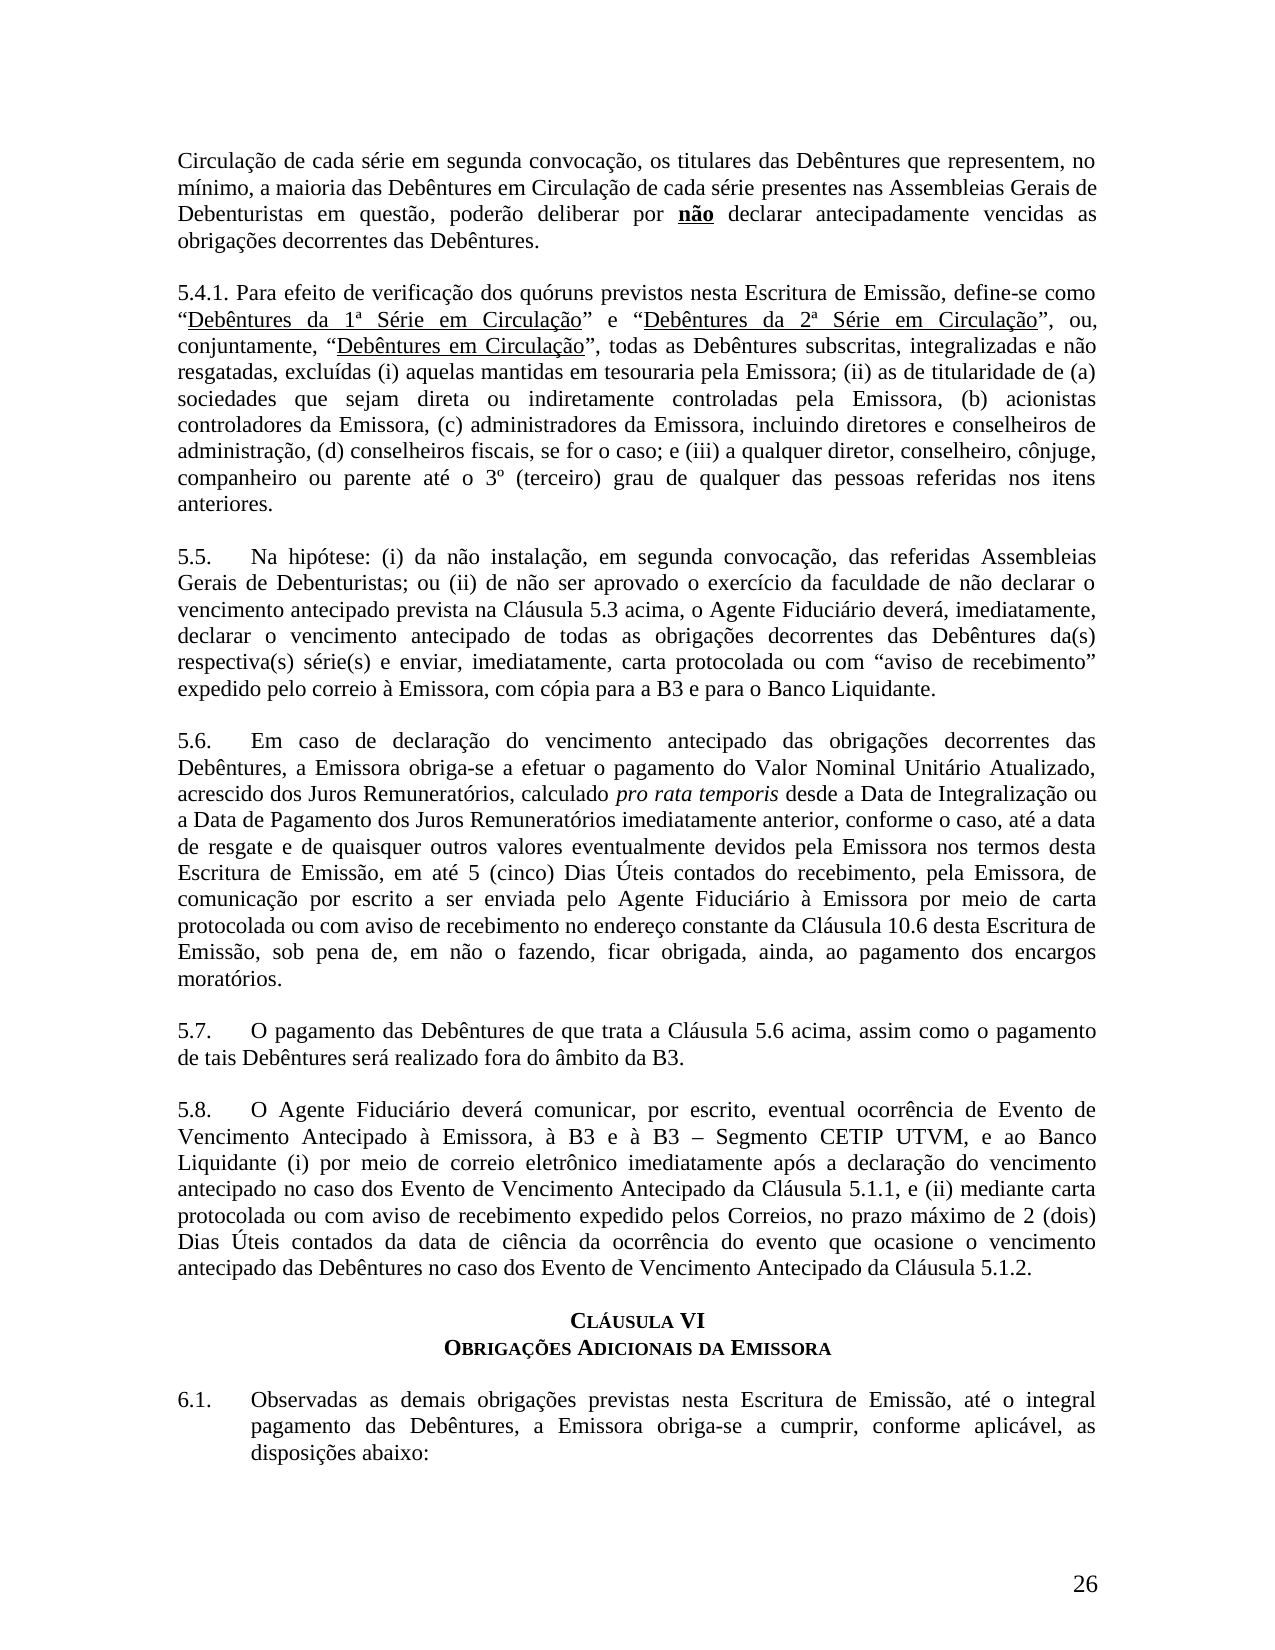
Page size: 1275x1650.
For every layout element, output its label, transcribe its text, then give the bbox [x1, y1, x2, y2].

text 5.4.1. Para efeito de verificação dos quóruns previstos nesta Escritura de Emissão, define-se como “Debêntures da 1ª Série em Circulação” e “Debêntures da 2ª Série em Circulação”, ou, conjuntamente, “Debêntures em Circulação”, todas as Debêntures subscritas, integralizadas e não resgatadas, excluídas (i) aquelas mantidas em tesouraria pela Emissora; (ii) as de titularidade de (a) sociedades que sejam direta ou indiretamente controladas pela Emissora, (b) acionistas controladores da Emissora, (c) administradores da Emissora, incluindo diretores e conselheiros de administração, (d) conselheiros fiscais, se for o caso; e (iii) a qualquer diretor, conselheiro, cônjuge, companheiro ou parente até o 3º (terceiro) grau de qualquer das pessoas referidas nos itens anteriores. [177, 279, 1098, 517]
list O pagamento das Debêntures de que trata a Cláusula 5.6 acima, assim como o pagamento de tais Debêntures será realizado fora do âmbito da B3. [177, 1017, 1098, 1070]
subtitle Obrigações Adicionais da Emissora [177, 1333, 1098, 1360]
list O Agente Fiduciário deverá comunicar, por escrito, eventual ocorrência de Evento de Vencimento Antecipado à Emissora, à B3 e à B3 – Segmento CETIP UTVM, e ao Banco Liquidante (i) por meio de correio eletrônico imediatamente após a declaração do vencimento antecipado no caso dos Evento de Vencimento Antecipado da Cláusula 5.1.1, e (ii) mediante carta protocolada ou com aviso de recebimento expedido pelos Correios, no prazo máximo de 2 (dois) Dias Úteis contados da data de ciência da ocorrência do evento que ocasione o vencimento antecipado das Debêntures no caso dos Evento de Vencimento Antecipado da Cláusula 5.1.2. [177, 1096, 1098, 1281]
list Em caso de declaração do vencimento antecipado das obrigações decorrentes das Debêntures, a Emissora obriga-se a efetuar o pagamento do Valor Nominal Unitário Atualizado, acrescido dos Juros Remuneratórios, calculado pro rata temporis desde a Data de Integralização ou a Data de Pagamento dos Juros Remuneratórios imediatamente anterior, conforme o caso, até a data de resgate e de quaisquer outros valores eventualmente devidos pela Emissora nos termos desta Escritura de Emissão, em até 5 (cinco) Dias Úteis contados do recebimento, pela Emissora, de comunicação por escrito a ser enviada pelo Agente Fiduciário à Emissora por meio de carta protocolada ou com aviso de recebimento no endereço constante da Cláusula 10.6 desta Escritura de Emissão, sob pena de, em não o fazendo, ficar obrigada, ainda, ao pagamento dos encargos moratórios. [177, 727, 1098, 991]
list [177, 148, 1098, 253]
text 6.1. Observadas as demais obrigações previstas nesta Escritura de Emissão, até o integral pagamento das Debêntures, a Emissora obriga-se a cumprir, conforme aplicável, as disposições abaixo: [177, 1386, 1098, 1465]
subtitle Cláusula VI [177, 1307, 1098, 1333]
list Na hipótese: (i) da não instalação, em segunda convocação, das referidas Assembleias Gerais de Debenturistas; ou (ii) de não ser aprovado o exercício da faculdade de não declarar o vencimento antecipado prevista na Cláusula 5.3 acima, o Agente Fiduciário deverá, imediatamente, declarar o vencimento antecipado de todas as obrigações decorrentes das Debêntures da(s) respectiva(s) série(s) e enviar, imediatamente, carta protocolada ou com “aviso de recebimento” expedido pelo correio à Emissora, com cópia para a B3 e para o Banco Liquidante. [177, 543, 1098, 701]
